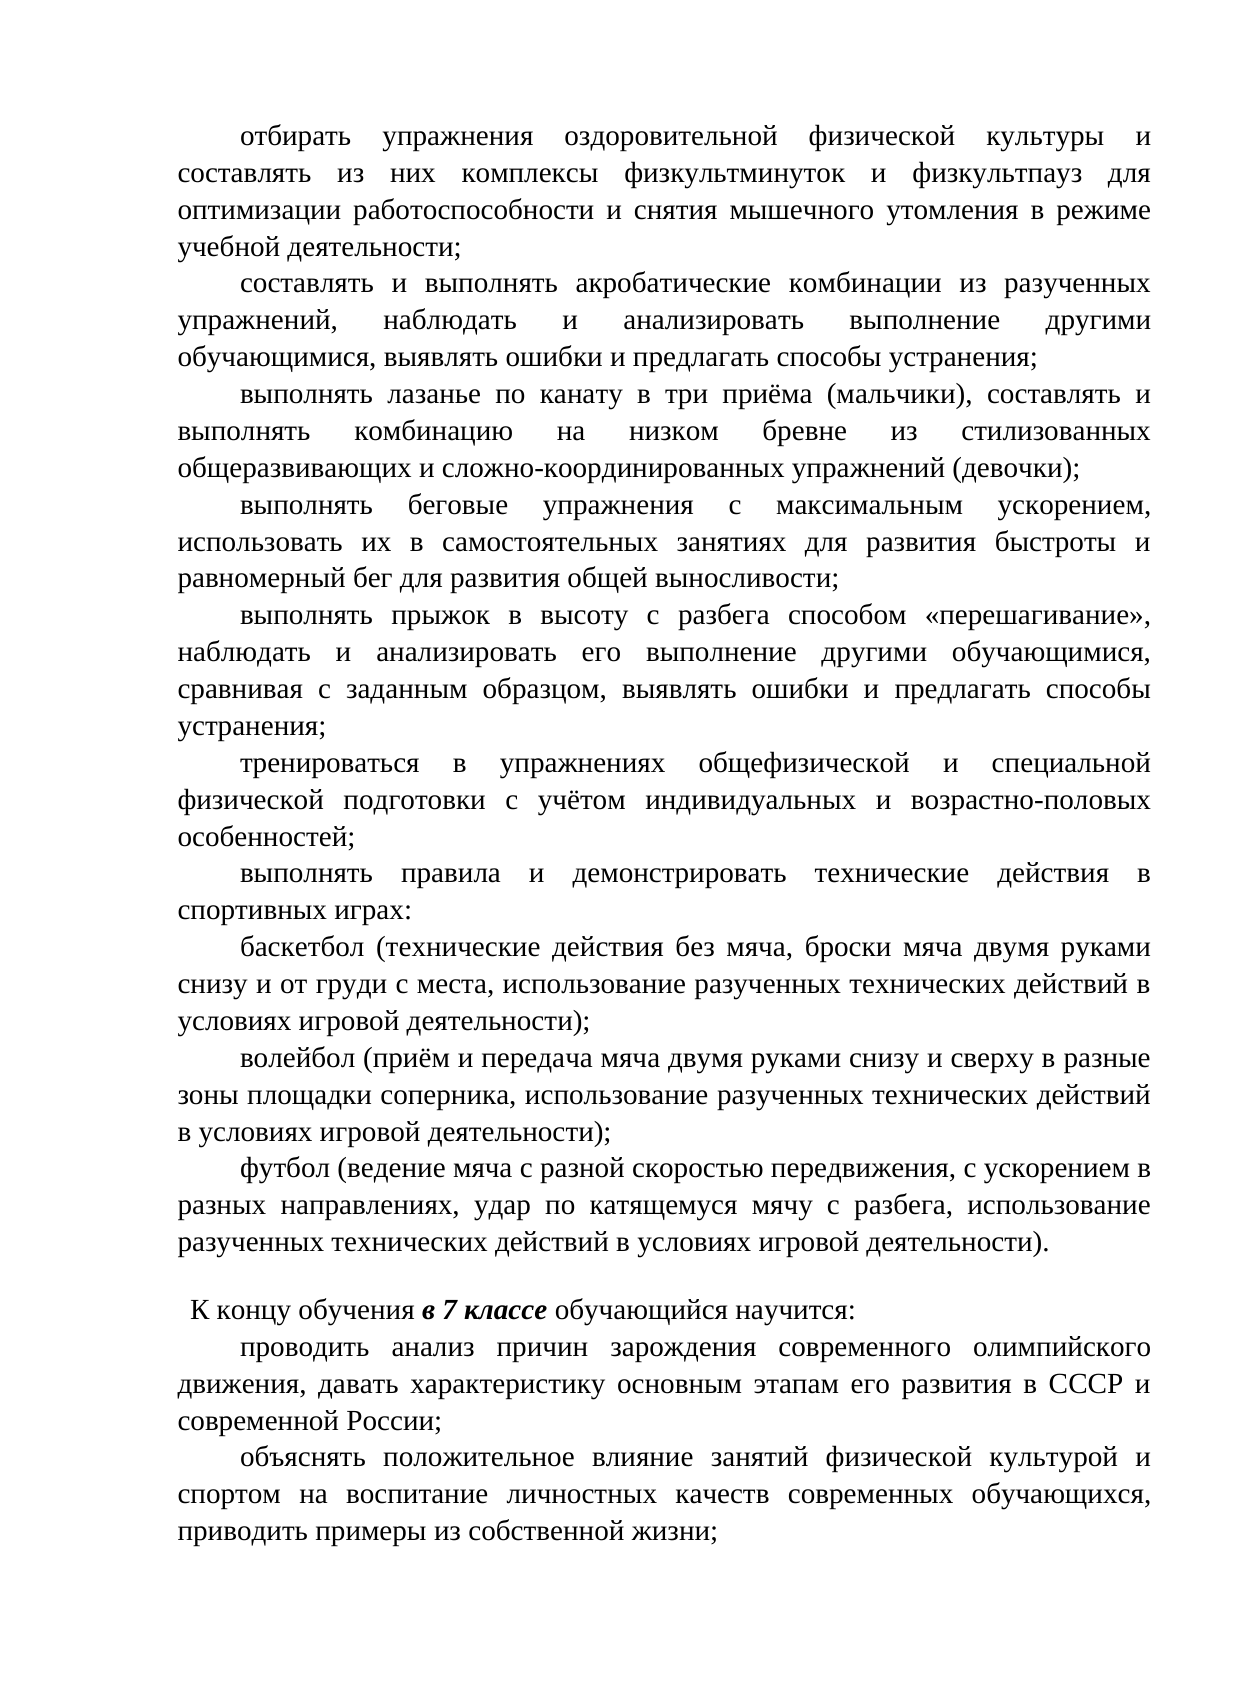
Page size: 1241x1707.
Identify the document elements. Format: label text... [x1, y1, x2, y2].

text отбирать упражнения оздоровительной физической культуры и составлять из них комплексы физкультминуток и физкультпауз для оптимизации работоспособности и снятия мышечного утомления в режиме учебной деятельности; [177, 118, 1152, 262]
text баскетбол (технические действия без мяча, броски мяча двумя руками снизу и от груди с места, использование разученных технических действий в условиях игровой деятельности); [177, 929, 1152, 1037]
text волейбол (приём и передача мяча двумя руками снизу и сверху в разные зоны площадки соперника, использование разученных технических действий в условиях игровой деятельности); [177, 1040, 1152, 1147]
text проводить анализ причин зарождения современного олимпийского движения, давать характеристику основным этапам его развития в СССР и современной России; [177, 1329, 1152, 1436]
text выполнять правила и демонстрировать технические действия в спортивных играх: [177, 856, 1152, 926]
text выполнять лазанье по канату в три приёма (мальчики), составлять и выполнять комбинацию на низком бревне из стилизованных общеразвивающих и сложно-координированных упражнений (девочки); [177, 376, 1152, 483]
text выполнять прыжок в высоту с разбега способом «перешагивание», наблюдать и анализировать его выполнение другими обучающимися, сравнивая с заданным образцом, выявлять ошибки и предлагать способы устранения; [177, 597, 1152, 742]
text тренироваться в упражнениях общефизической и специальной физической подготовки с учётом индивидуальных и возрастно-половых особенностей; [177, 745, 1152, 852]
text К концу обучения в 7 классе обучающийся научится: [190, 1292, 1152, 1326]
text составлять и выполнять акробатические комбинации из разученных упражнений, наблюдать и анализировать выполнение другими обучающимися, выявлять ошибки и предлагать способы устранения; [177, 266, 1152, 373]
text объяснять положительное влияние занятий физической культурой и спортом на воспитание личностных качеств современных обучающихся, приводить примеры из собственной жизни; [177, 1439, 1152, 1547]
text выполнять беговые упражнения с максимальным ускорением, использовать их в самостоятельных занятиях для развития быстроты и равномерный бег для развития общей выносливости; [177, 487, 1152, 594]
text футбол (ведение мяча с разной скоростью передвижения, с ускорением в разных направлениях, удар по катящемуся мячу с разбега, использование разученных технических действий в условиях игровой деятельности). [177, 1151, 1152, 1258]
